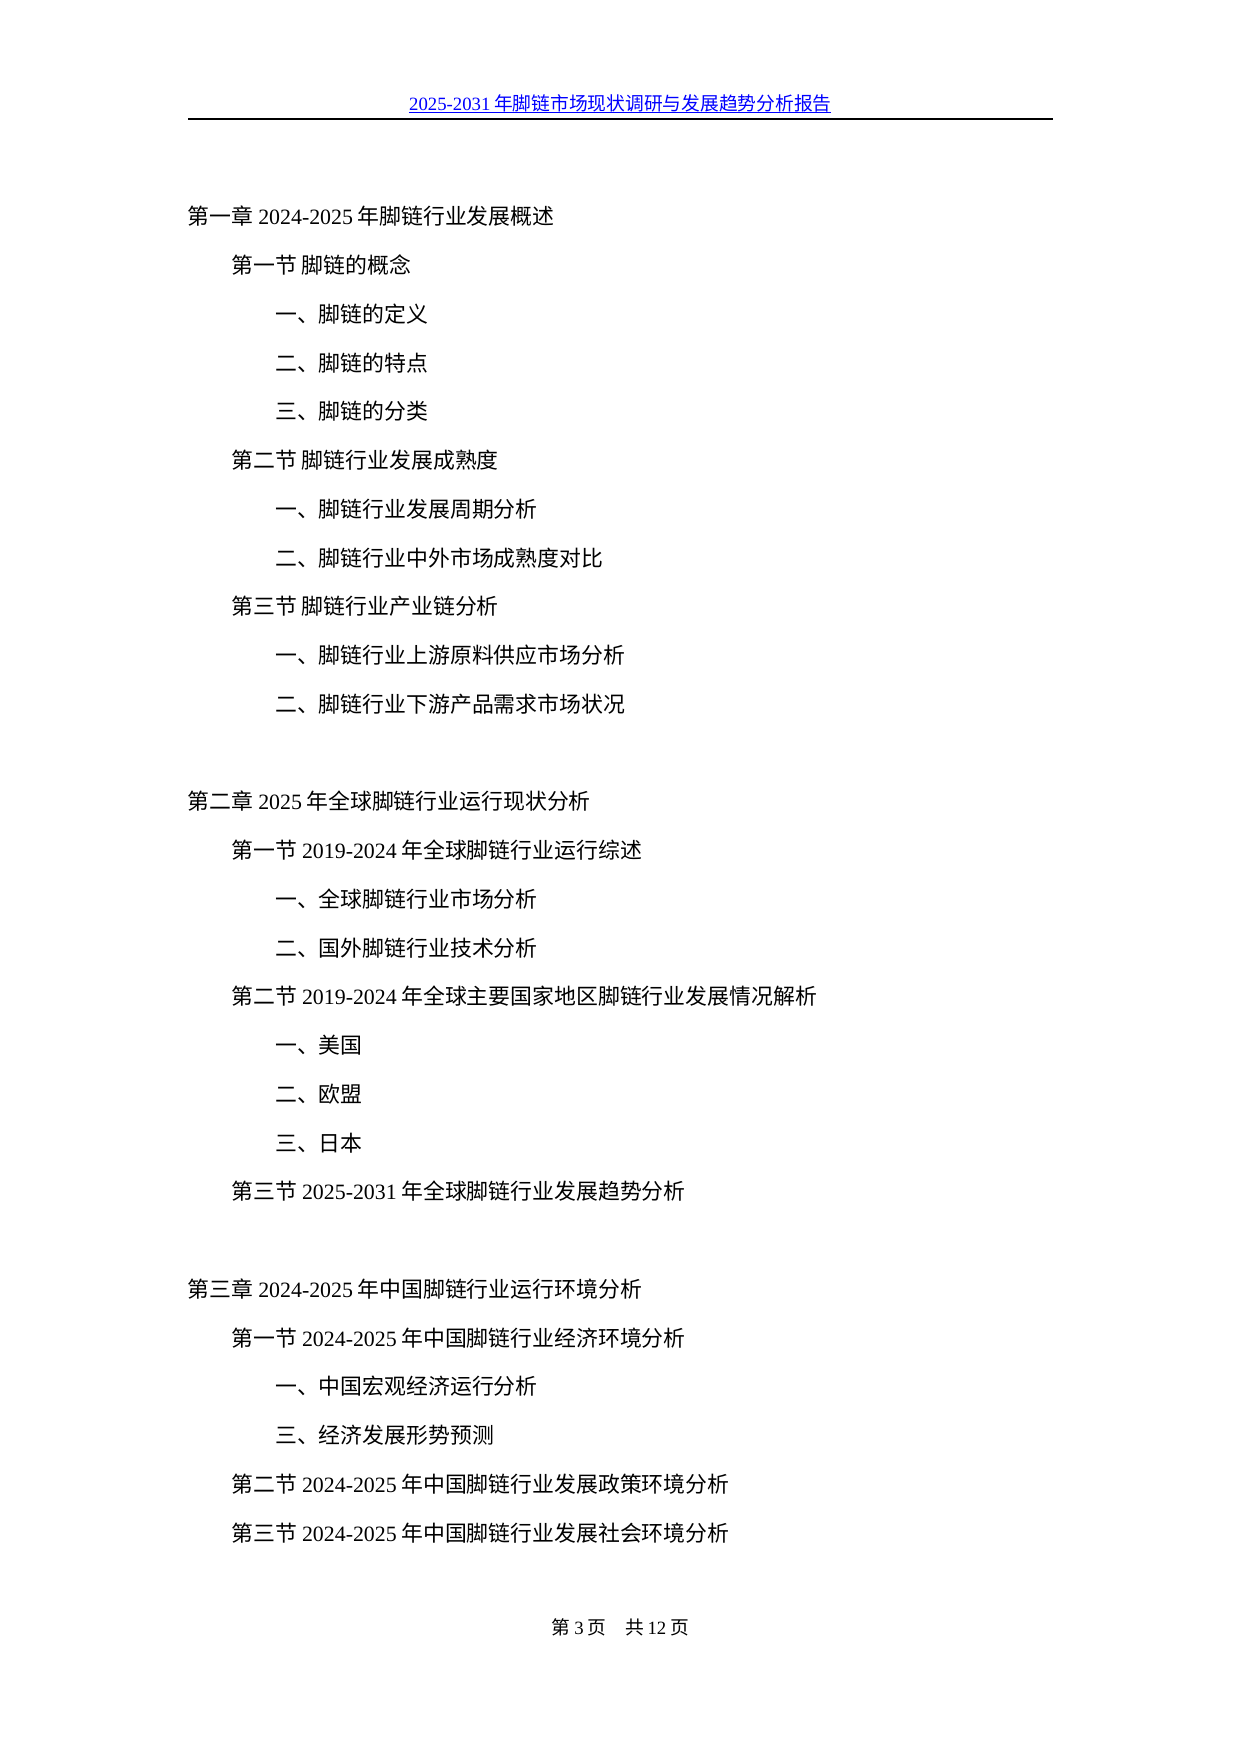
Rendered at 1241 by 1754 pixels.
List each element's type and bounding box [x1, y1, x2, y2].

text [187, 150, 1053, 1548]
